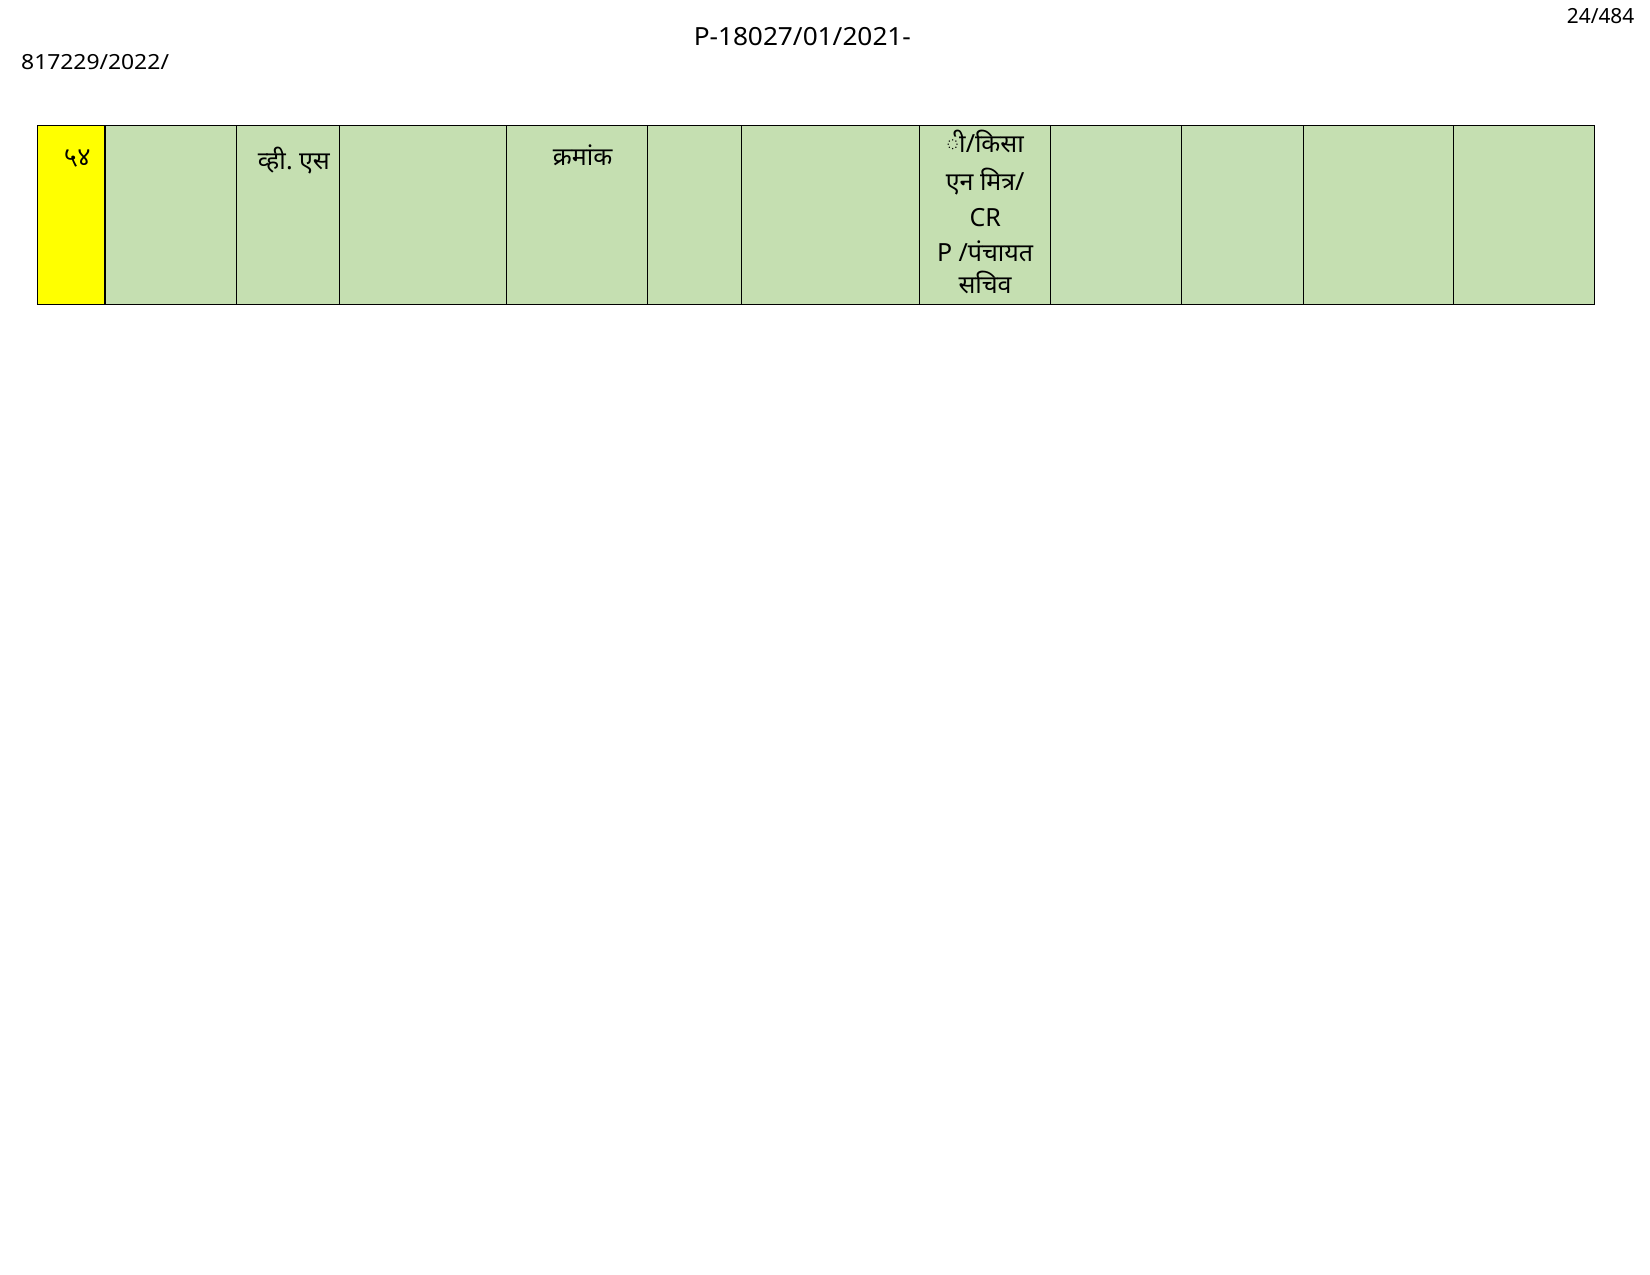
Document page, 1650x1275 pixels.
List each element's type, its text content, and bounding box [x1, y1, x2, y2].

table_cell ५४ [38, 126, 104, 304]
table_cell [1304, 126, 1453, 304]
table_cell [648, 126, 741, 304]
table_cell [1182, 126, 1303, 304]
table_cell [1051, 126, 1181, 304]
table_cell [340, 126, 506, 304]
table_cell [742, 126, 919, 304]
table_cell क्रमांक [507, 126, 647, 304]
table_cell [1454, 126, 1594, 304]
table_cell व्ही. एस [237, 126, 339, 304]
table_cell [920, 126, 1050, 304]
